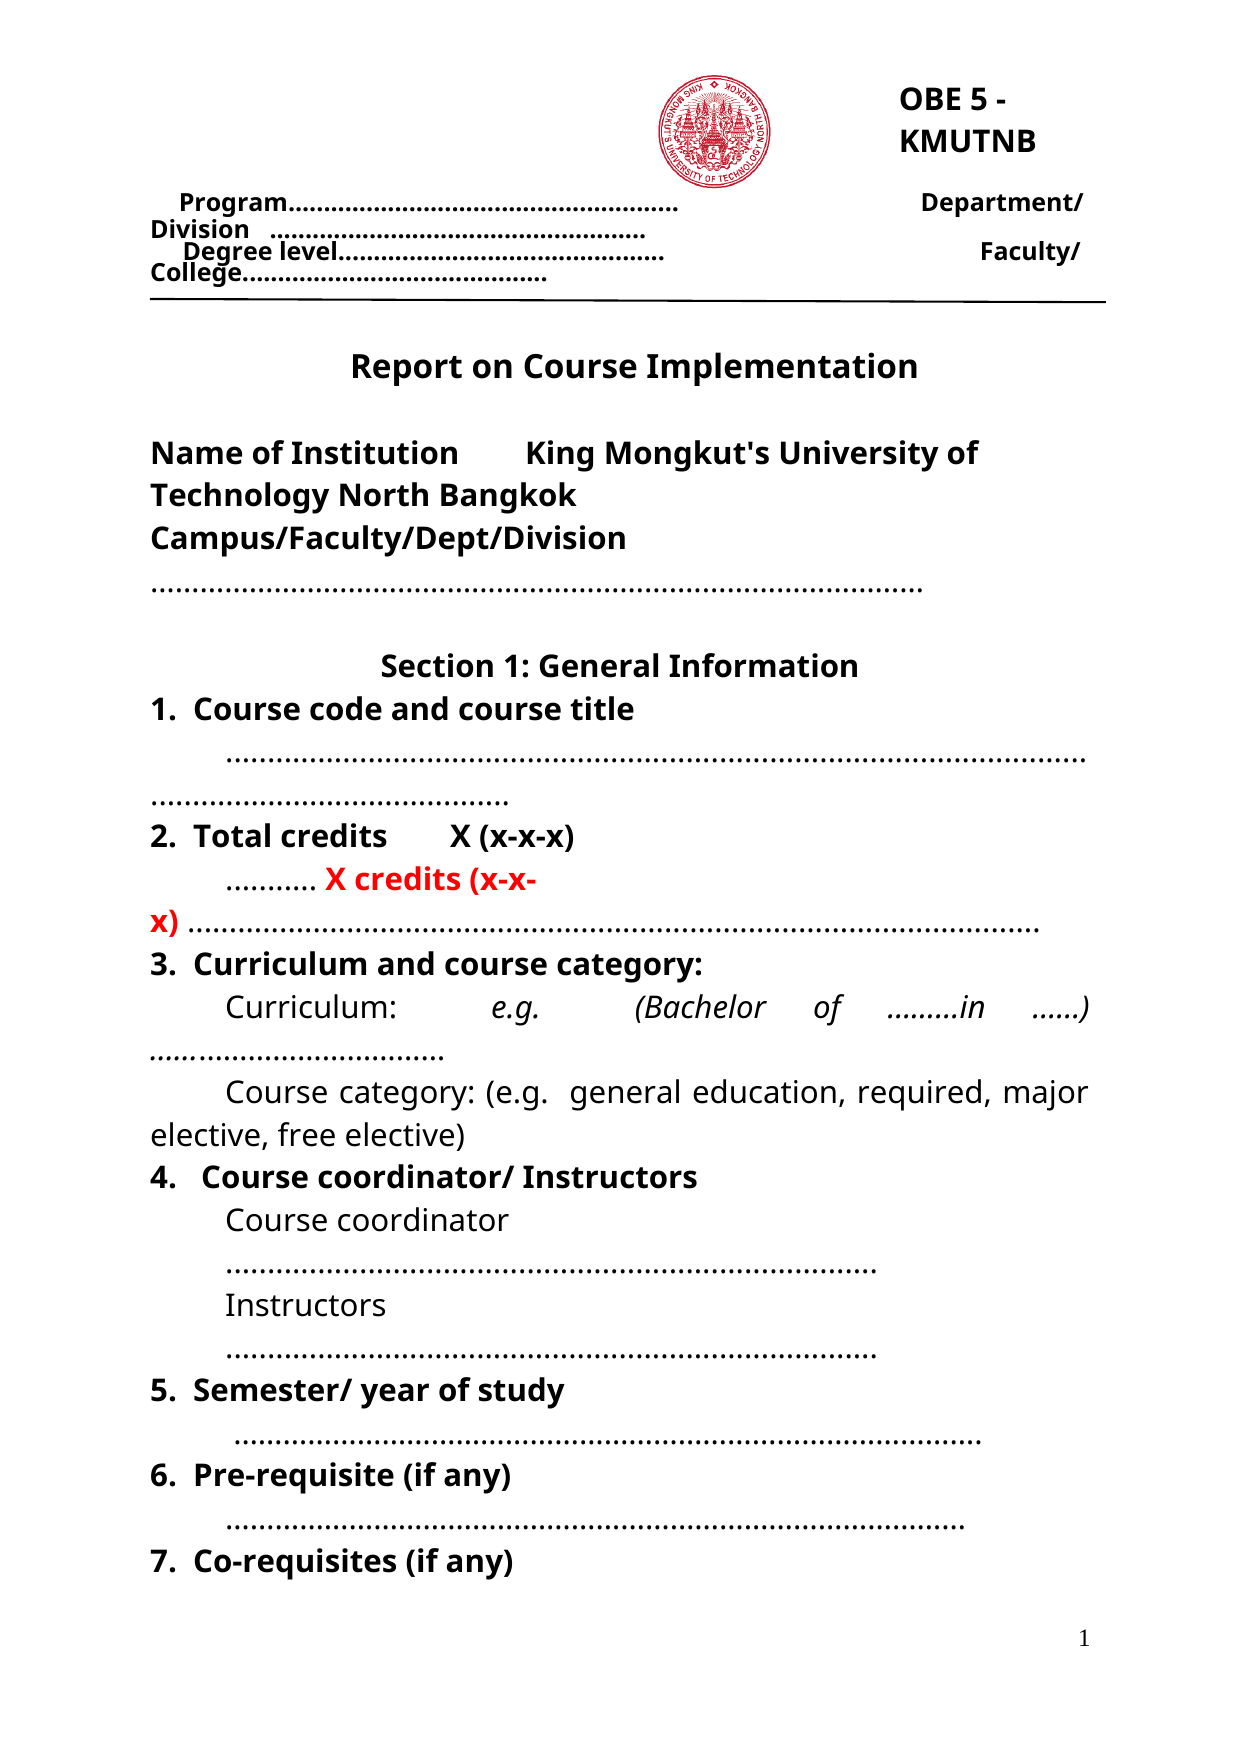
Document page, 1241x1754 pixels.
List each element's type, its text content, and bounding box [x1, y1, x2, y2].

text Course category: (e.g. general education, required, major elective, free elective) [150, 1070, 1090, 1155]
text ……………………………………………………………………………… [150, 1496, 1090, 1538]
text Report on Course Implementation [150, 343, 1090, 388]
text ………………………………………………………………………………. [150, 1411, 1090, 1453]
text Course coordinator .............................................................................. [150, 1198, 1090, 1283]
text Campus/Faculty/Dept/Division ………………………………………………………….……………………… [150, 516, 1090, 601]
picture [656, 73, 772, 190]
text 6. Pre-requisite (if any) [150, 1453, 1090, 1496]
text 4. Course coordinator/ Instructors [150, 1155, 1090, 1198]
text 2. Total credits X (x-x-x) [150, 814, 1090, 857]
text ........... X credits (x-x-x) ...................................................................................................... [150, 857, 1090, 942]
text 1. Course code and course title .................................................................................................................................................. [150, 686, 1090, 814]
text 7. Co-requisites (if any) [150, 1538, 1090, 1581]
text Instructors .............................................................................. [150, 1283, 1090, 1368]
text Name of Institution King Mongkut's University of Technology North Bangkok [150, 431, 1090, 516]
text Section 1: General Information [150, 644, 1090, 686]
text Curriculum: e.g. (Bachelor of ………in ……) ……………………………… [150, 985, 1090, 1070]
text 3. Curriculum and course category: [150, 942, 1090, 985]
text 5. Semester/ year of study [150, 1368, 1090, 1411]
